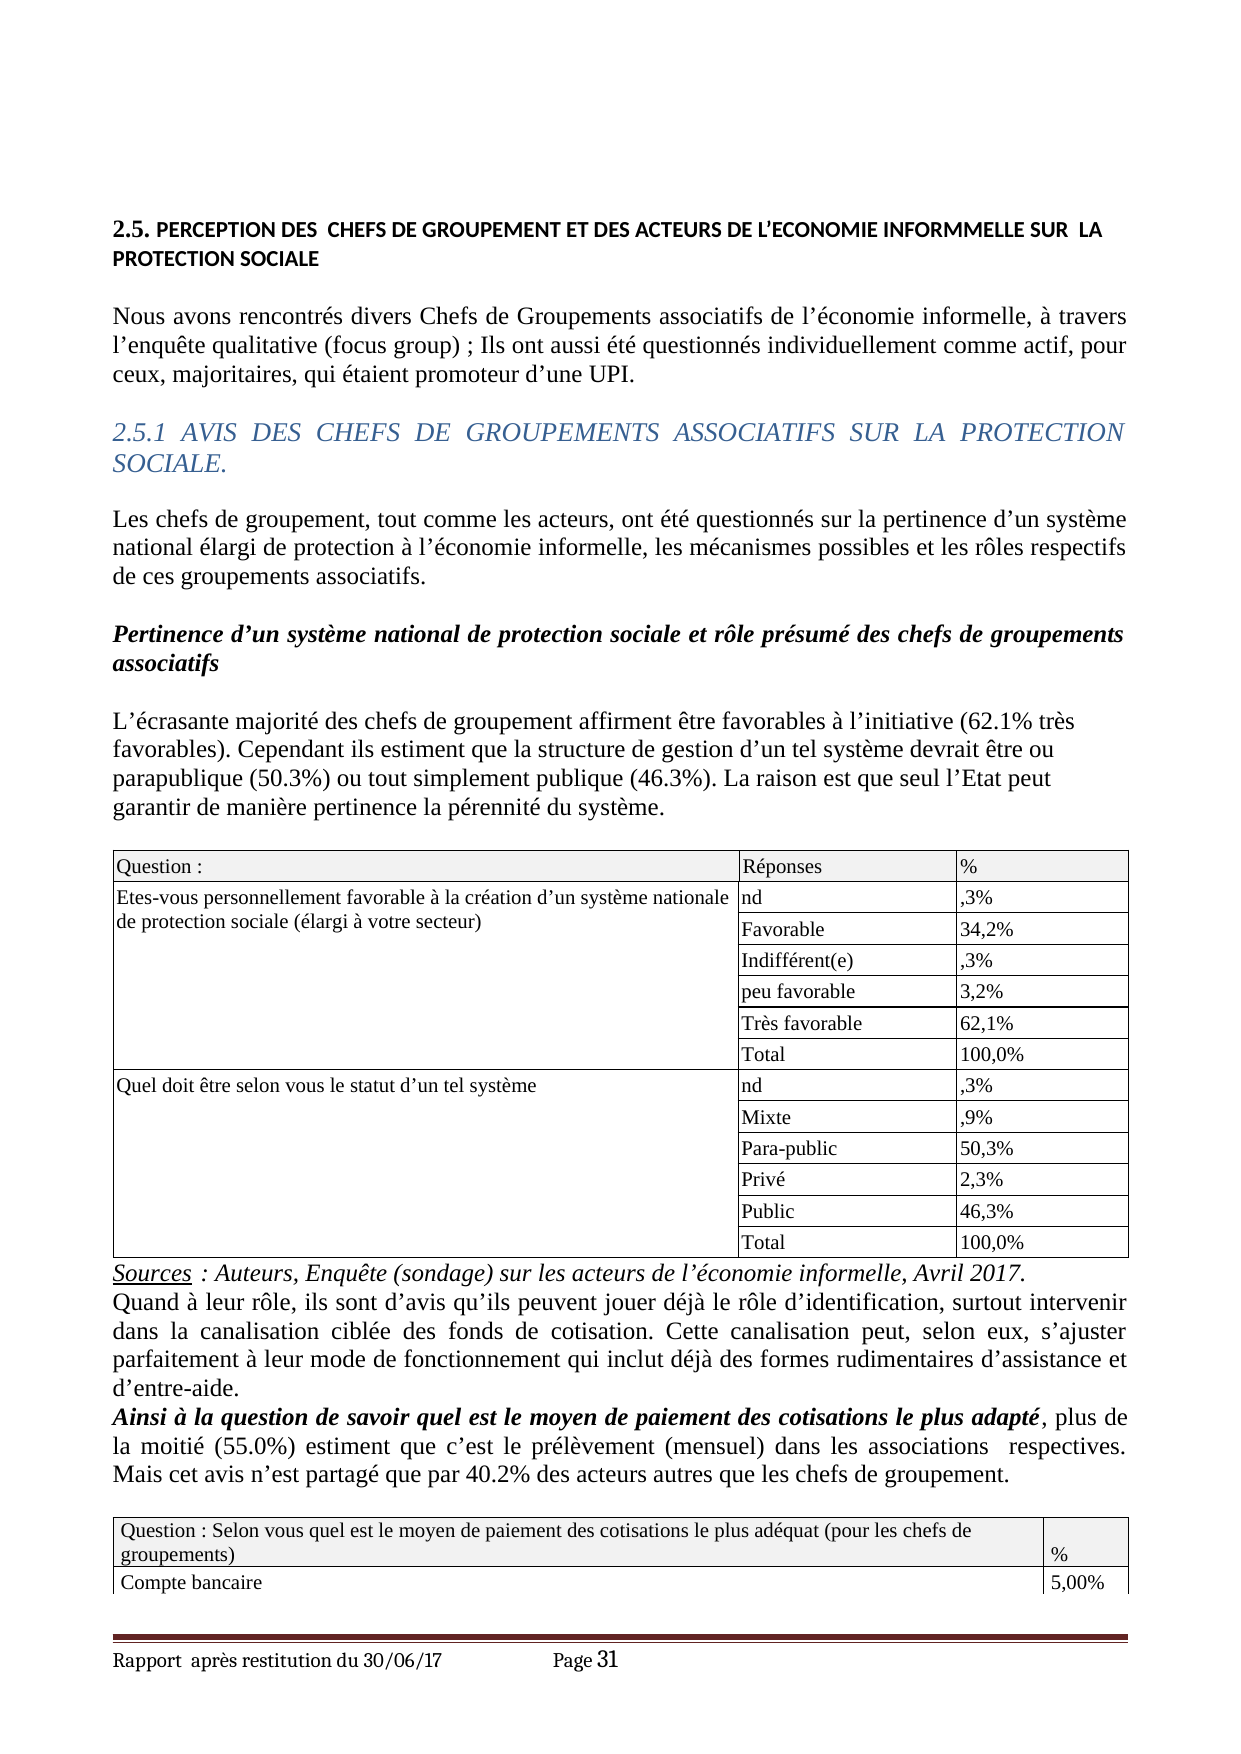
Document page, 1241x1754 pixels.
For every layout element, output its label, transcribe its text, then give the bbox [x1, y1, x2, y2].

table_cell nd [739, 1070, 956, 1100]
table_cell ,9% [957, 1101, 1128, 1132]
table_cell ,3% [957, 945, 1128, 975]
subtitle 2.5.1 Avis des chefs de groupements associatifs sur la protection sociale. [112, 416, 1128, 479]
table_cell 3,2% [957, 976, 1128, 1006]
text Les chefs de groupement, tout comme les acteurs, ont été questionnés sur la pertinence d’un système national élargi de protection à l’économie informelle, les mécanismes possibles et les rôles respectifs de ces groupements associatifs. [112, 504, 1128, 590]
text Sources : Auteurs, Enquête (sondage) sur les acteurs de l’économie informelle, Avril 2017. [112, 1258, 1128, 1287]
table_cell nd [739, 882, 956, 912]
table_cell 50,3% [957, 1133, 1128, 1163]
text L’écrasante majorité des chefs de groupement affirment être favorables à l’initiative (62.1% très favorables). Cependant ils estiment que la structure de gestion d’un tel système devrait être ou parapublique (50.3%) ou tout simplement publique (46.3%). La raison est que seul l’Etat peut garantir de manière pertinence la pérennité du système. [112, 706, 1128, 821]
table_cell Quel doit être selon vous le statut d’un tel système [114, 1070, 738, 1257]
table_cell Indifférent(e) [739, 945, 956, 975]
table_cell Compte bancaire [114, 1567, 1043, 1594]
table_cell Etes-vous personnellement favorable à la création d’un système nationale de protection sociale (élargi à votre secteur) [114, 882, 738, 1069]
subtitle Pertinence d’un système national de protection sociale et rôle présumé des chefs de groupements associatifs [112, 619, 1128, 677]
table_cell peu favorable [739, 976, 956, 1006]
table_cell 100,0% [957, 1227, 1128, 1257]
table_header % [957, 851, 1128, 881]
table_header Question : Selon vous quel est le moyen de paiement des cotisations le plus adéquat (pour les chefs de groupements) [114, 1518, 1043, 1566]
table_cell Favorable [739, 913, 956, 944]
table_cell 34,2% [957, 913, 1128, 944]
table_cell ,3% [957, 882, 1128, 912]
table_cell Public [739, 1196, 956, 1226]
table_cell 5,00% [1044, 1567, 1128, 1594]
table_cell 62,1% [957, 1008, 1128, 1038]
table_header Réponses [740, 851, 956, 881]
table_cell Para-public [739, 1133, 956, 1163]
text Ainsi à la question de savoir quel est le moyen de paiement des cotisations le plus adapté, plus de la moitié (55.0%) estiment que c’est le prélèvement (mensuel) dans les associations respectives. Mais cet avis n’est partagé que par 40.2% des acteurs autres que les chefs de groupement. [112, 1402, 1128, 1488]
table_cell Total [739, 1039, 956, 1069]
text Nous avons rencontrés divers Chefs de Groupements associatifs de l’économie informelle, à travers l’enquête qualitative (focus group) ; Ils ont aussi été questionnés individuellement comme actif, pour ceux, majoritaires, qui étaient promoteur d’une UPI. [112, 301, 1128, 388]
subtitle 2.5. Perception des chefs de groupement et des acteurs de l’economie informmelle sur LA PROTECTION SOCIALE [112, 214, 1128, 272]
table_header % [1044, 1518, 1128, 1566]
table_cell Privé [739, 1164, 956, 1194]
text Quand à leur rôle, ils sont d’avis qu’ils peuvent jouer déjà le rôle d’identification, surtout intervenir dans la canalisation ciblée des fonds de cotisation. Cette canalisation peut, selon eux, s’ajuster parfaitement à leur mode de fonctionnement qui inclut déjà des formes rudimentaires d’assistance et d’entre-aide. [112, 1287, 1128, 1402]
table_cell Total [739, 1227, 956, 1257]
table_cell 100,0% [957, 1039, 1128, 1069]
table_cell 2,3% [957, 1164, 1128, 1194]
table_cell Très favorable [739, 1008, 956, 1038]
table_cell ,3% [957, 1070, 1128, 1100]
table_cell Mixte [739, 1101, 956, 1132]
table_cell 46,3% [957, 1196, 1128, 1226]
table_header Question : [114, 851, 739, 881]
